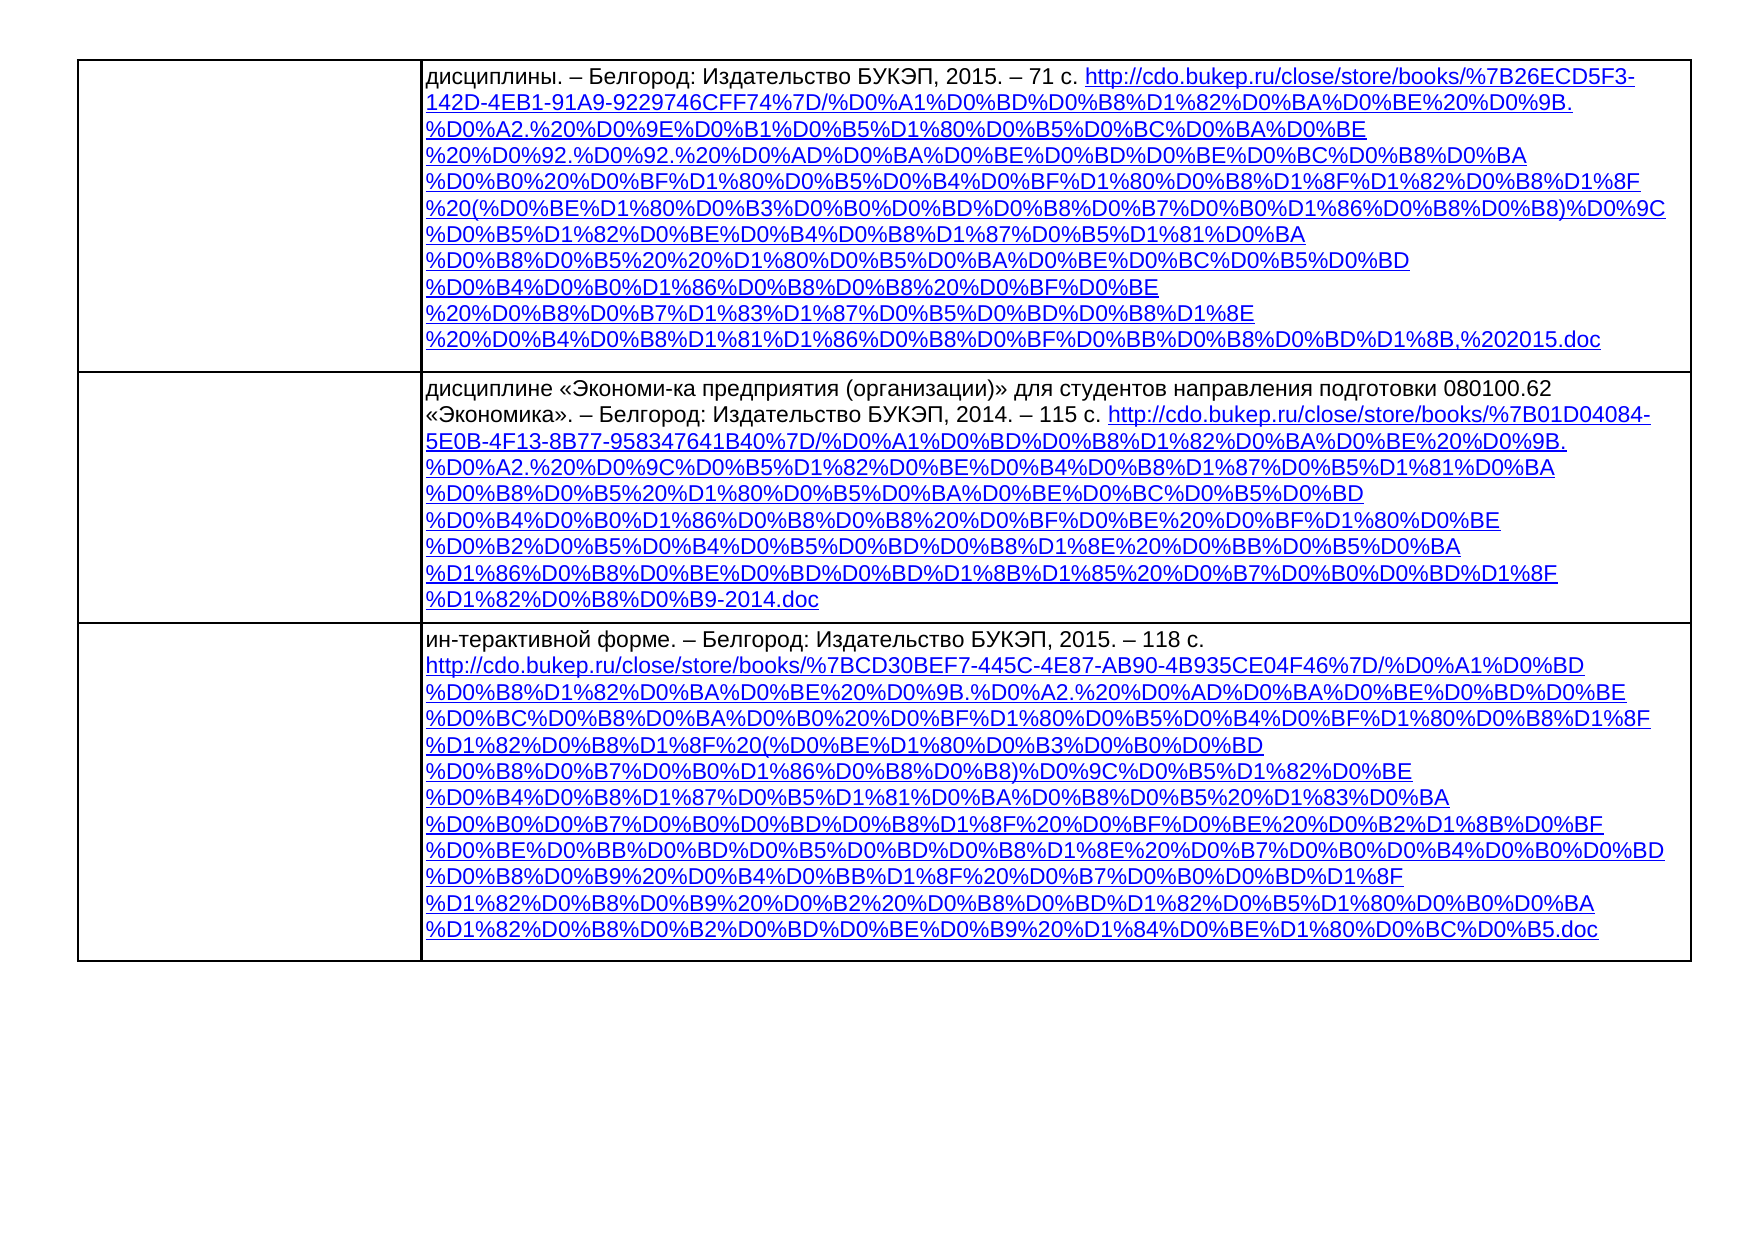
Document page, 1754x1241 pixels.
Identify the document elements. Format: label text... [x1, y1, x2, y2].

table_cell Снитко Л.Т. Экономика предприятия (организации): Методические указания по выполнению заданий для занятий в ин-терактивной форме. – Белгород: Издательство БУКЭП, 2015. – 118 с. http://cdo.bukep.ru/close/store/books/%7BCD30BEF7-445C-4E87-AB90-4B935CE04F46%7D/%D0%A1%D0%BD%D0%B8%D1%82%D0%BA%D0%BE%20%D0%9B.%D0%A2.%20%D0%AD%D0%BA%D0%BE%D0%BD%D0%BE%D0%BC%D0%B8%D0%BA%D0%B0%20%D0%BF%D1%80%D0%B5%D0%B4%D0%BF%D1%80%D0%B8%D1%8F%D1%82%D0%B8%D1%8F%20(%D0%BE%D1%80%D0%B3%D0%B0%D0%BD%D0%B8%D0%B7%D0%B0%D1%86%D0%B8%D0%B8)%D0%9C%D0%B5%D1%82%D0%BE%D0%B4%D0%B8%D1%87%D0%B5%D1%81%D0%BA%D0%B8%D0%B5%20%D1%83%D0%BA%D0%B0%D0%B7%D0%B0%D0%BD%D0%B8%D1%8F%20%D0%BF%D0%BE%20%D0%B2%D1%8B%D0%BF%D0%BE%D0%BB%D0%BD%D0%B5%D0%BD%D0%B8%D1%8E%20%D0%B7%D0%B0%D0%B4%D0%B0%D0%BD%D0%B8%D0%B9%20%D0%B4%D0%BB%D1%8F%20%D0%B7%D0%B0%D0%BD%D1%8F%D1%82%D0%B8%D0%B9%20%D0%B2%20%D0%B8%D0%BD%D1%82%D0%B5%D1%80%D0%B0%D0%BA%D1%82%D0%B8%D0%B2%D0%BD%D0%BE%D0%B9%20%D1%84%D0%BE%D1%80%D0%BC%D0%B5.doc [423, 624, 1690, 960]
table_cell Снитко Л.Т. Экономика предприятия: методические рекомендации по проведению лекционных занятий по дисциплине «Экономи-ка предприятия (организации)» для студентов направления подготовки 080100.62 «Экономика». – Белгород: Издательство БУКЭП, 2014. – 115 с. http://cdo.bukep.ru/close/store/books/%7B01D04084-5E0B-4F13-8B77-958347641B40%7D/%D0%A1%D0%BD%D0%B8%D1%82%D0%BA%D0%BE%20%D0%9B.%D0%A2.%20%D0%9C%D0%B5%D1%82%D0%BE%D0%B4%D0%B8%D1%87%D0%B5%D1%81%D0%BA%D0%B8%D0%B5%20%D1%80%D0%B5%D0%BA%D0%BE%D0%BC%D0%B5%D0%BD%D0%B4%D0%B0%D1%86%D0%B8%D0%B8%20%D0%BF%D0%BE%20%D0%BF%D1%80%D0%BE%D0%B2%D0%B5%D0%B4%D0%B5%D0%BD%D0%B8%D1%8E%20%D0%BB%D0%B5%D0%BA%D1%86%D0%B8%D0%BE%D0%BD%D0%BD%D1%8B%D1%85%20%D0%B7%D0%B0%D0%BD%D1%8F%D1%82%D0%B8%D0%B9-2014.doc [423, 373, 1690, 622]
table_cell Снитко Л.Т., Оберемко В.В. Экономика предприятия (организации): Методические рекомендации по изучению дисциплины. – Белгород: Издательство БУКЭП, 2015. – 71 с. http://cdo.bukep.ru/close/store/books/%7B26ECD5F3-142D-4EB1-91A9-9229746CFF74%7D/%D0%A1%D0%BD%D0%B8%D1%82%D0%BA%D0%BE%20%D0%9B.%D0%A2.%20%D0%9E%D0%B1%D0%B5%D1%80%D0%B5%D0%BC%D0%BA%D0%BE%20%D0%92.%D0%92.%20%D0%AD%D0%BA%D0%BE%D0%BD%D0%BE%D0%BC%D0%B8%D0%BA%D0%B0%20%D0%BF%D1%80%D0%B5%D0%B4%D0%BF%D1%80%D0%B8%D1%8F%D1%82%D0%B8%D1%8F%20(%D0%BE%D1%80%D0%B3%D0%B0%D0%BD%D0%B8%D0%B7%D0%B0%D1%86%D0%B8%D0%B8)%D0%9C%D0%B5%D1%82%D0%BE%D0%B4%D0%B8%D1%87%D0%B5%D1%81%D0%BA%D0%B8%D0%B5%20%20%D1%80%D0%B5%D0%BA%D0%BE%D0%BC%D0%B5%D0%BD%D0%B4%D0%B0%D1%86%D0%B8%D0%B8%20%D0%BF%D0%BE%20%D0%B8%D0%B7%D1%83%D1%87%D0%B5%D0%BD%D0%B8%D1%8E%20%D0%B4%D0%B8%D1%81%D1%86%D0%B8%D0%BF%D0%BB%D0%B8%D0%BD%D1%8B,%202015.doc [423, 61, 1690, 371]
table_cell [79, 624, 420, 960]
table_cell [79, 373, 420, 622]
table_cell [79, 61, 420, 371]
